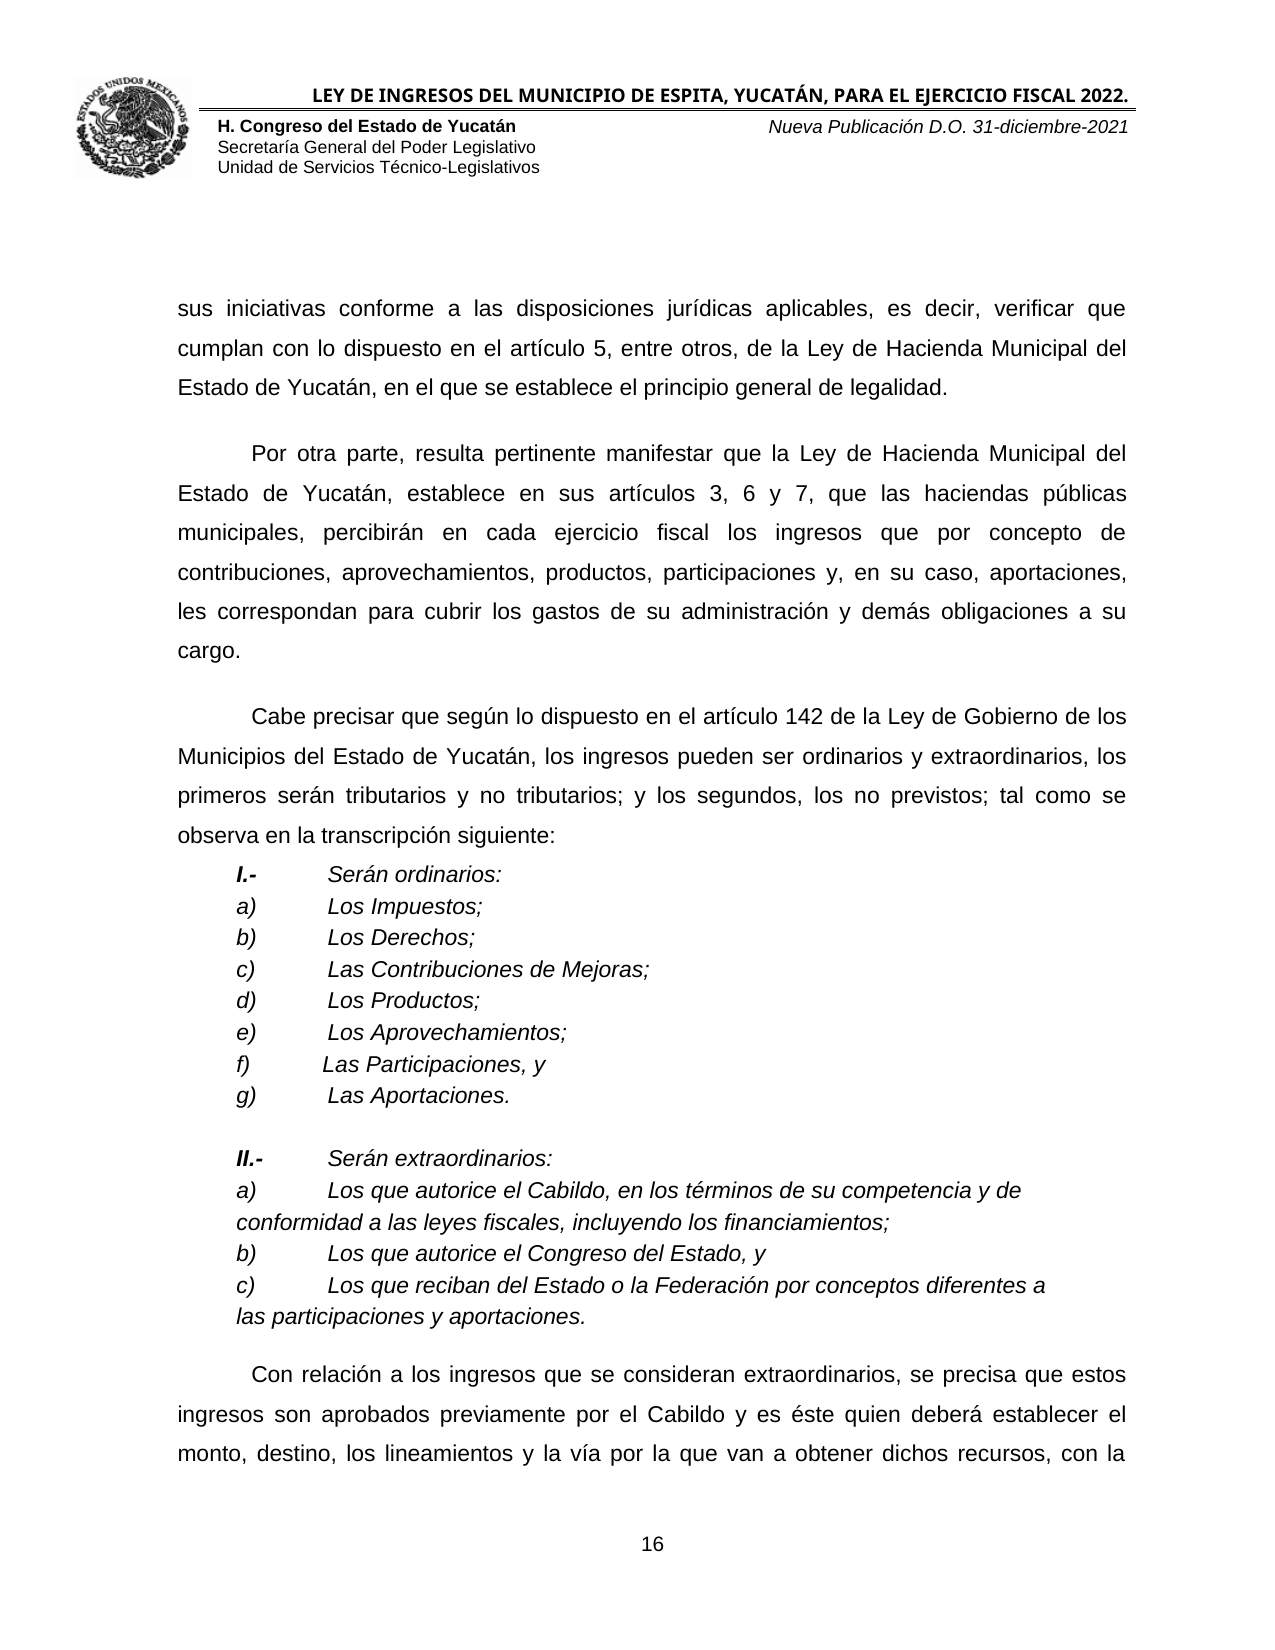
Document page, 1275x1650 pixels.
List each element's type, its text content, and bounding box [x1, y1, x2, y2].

text d) Los Productos; [236, 987, 1063, 1014]
text a) Los Impuestos; [236, 893, 1063, 919]
text I.- Serán ordinarios: [236, 861, 1063, 888]
text g) Las Aportaciones. [236, 1082, 1063, 1108]
text c) Los que reciban del Estado o la Federación por conceptos diferentes a las participaciones y aportaciones. [236, 1272, 1063, 1329]
text Por otra parte, resulta pertinente manifestar que la Ley de Hacienda Municipal del Estado de Yucatán, establece en sus artículos 3, 6 y 7, que las haciendas públicas municipales, percibirán en cada ejercicio fiscal los ingresos que por concepto de contribuciones, aprovechamientos, productos, participaciones y, en su caso, aportaciones, les correspondan para cubrir los gastos de su administración y demás obligaciones a su cargo. [177, 440, 1127, 664]
text Cabe precisar que según lo dispuesto en el artículo 142 de la Ley de Gobierno de los Municipios del Estado de Yucatán, los ingresos pueden ser ordinarios y extraordinarios, los primeros serán tributarios y no tributarios; y los segundos, los no previstos; tal como se observa en la transcripción siguiente: [177, 703, 1127, 848]
text II.- Serán extraordinarios: [236, 1145, 1063, 1172]
text b) Los que autorice el Congreso del Estado, y [236, 1240, 1063, 1266]
text a) Los que autorice el Cabildo, en los términos de su competencia y de conformidad a las leyes fiscales, incluyendo los financiamientos; [236, 1177, 1063, 1235]
text e) Los Aprovechamientos; [236, 1019, 1063, 1045]
text c) Las Contribuciones de Mejoras; [236, 956, 1063, 982]
text f) Las Participaciones, y [236, 1051, 1063, 1077]
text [177, 295, 1127, 401]
text b) Los Derechos; [236, 924, 1063, 951]
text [177, 1361, 1127, 1466]
